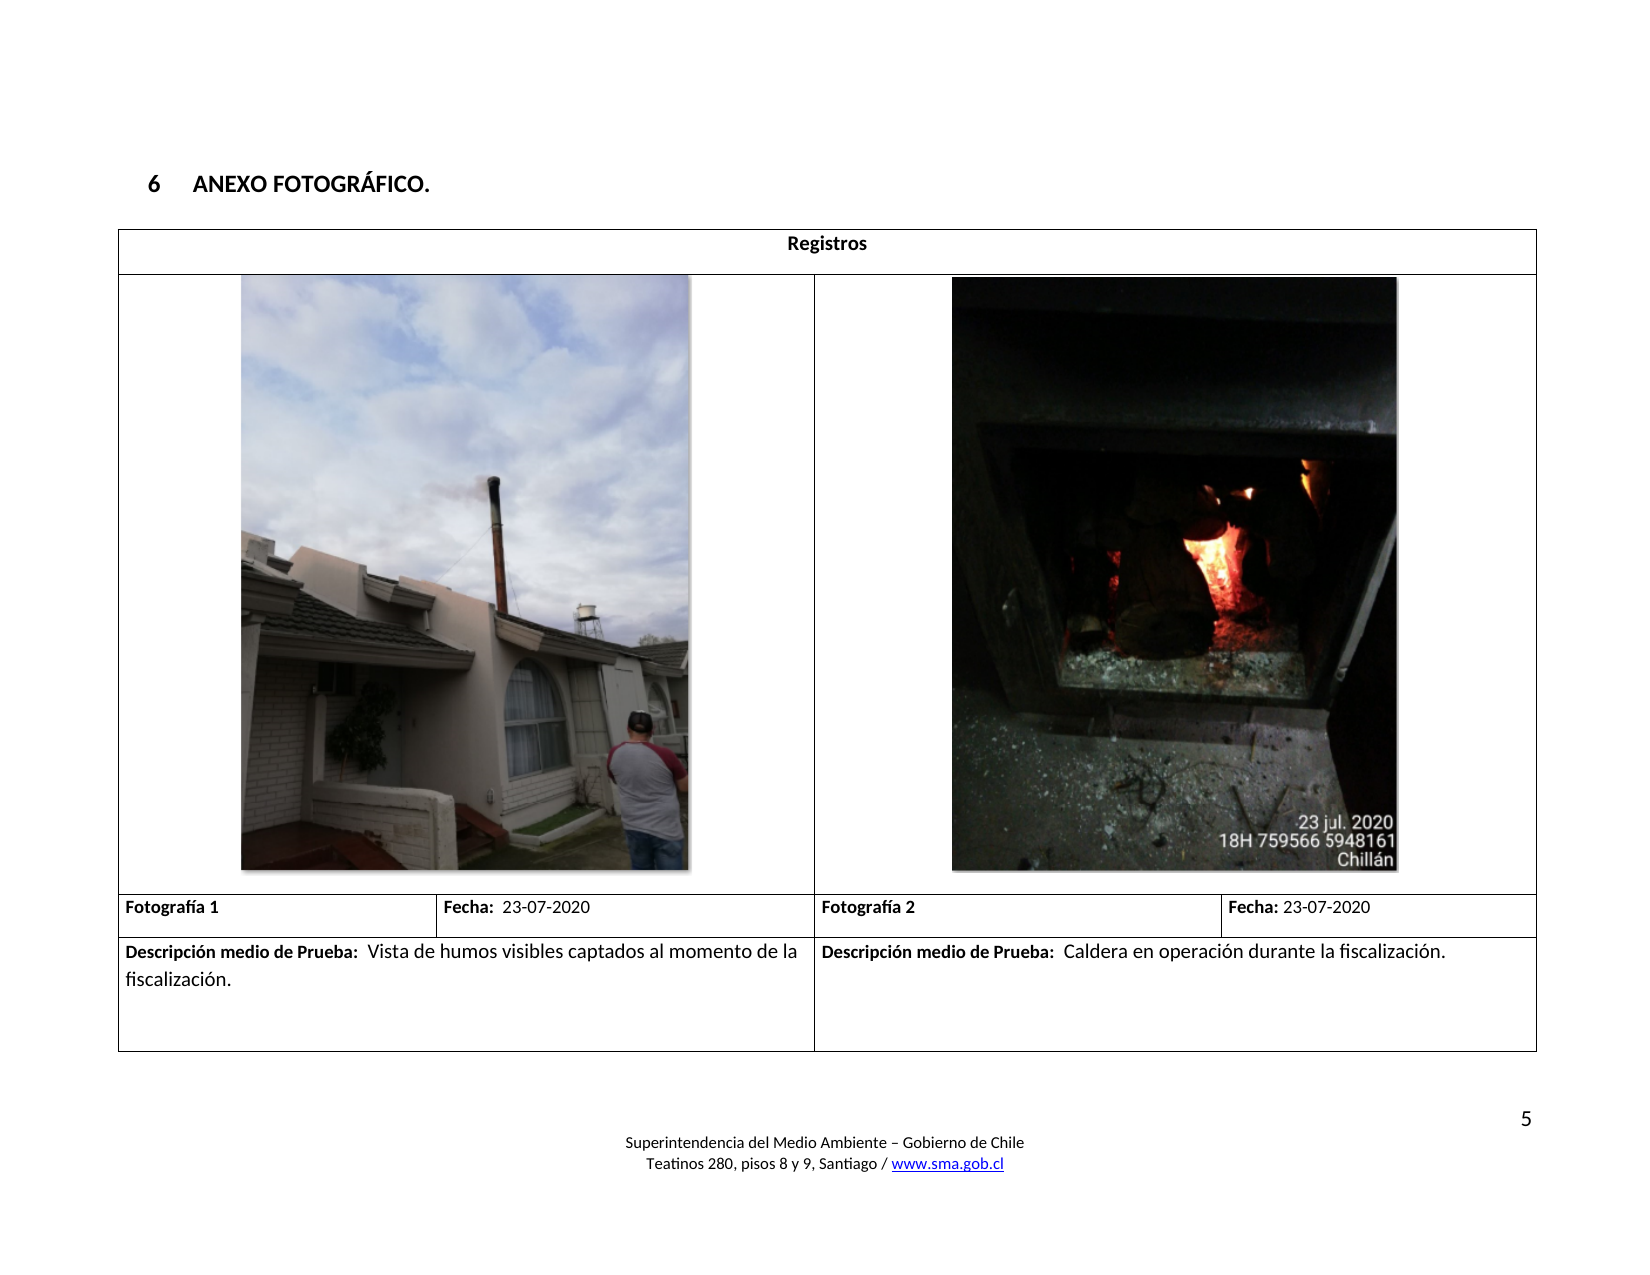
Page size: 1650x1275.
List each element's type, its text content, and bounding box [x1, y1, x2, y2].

table_cell Fecha: 23-07-2020 [1222, 895, 1536, 937]
table_header Registros [119, 230, 1536, 274]
table_cell Descripción medio de Prueba: Caldera en operación durante la fiscalización. [815, 938, 1536, 1051]
table_cell [119, 275, 814, 894]
table_cell Descripción medio de Prueba: Vista de humos visibles captados al momento de la fiscalización. [119, 938, 814, 1051]
table_cell [815, 275, 1536, 894]
table_cell Fotografía 1 [119, 895, 436, 937]
picture [952, 277, 1399, 873]
picture [240, 275, 693, 876]
table_cell Fotografía 2 [815, 895, 1221, 937]
text ANEXO FOTOGRÁFICO. [148, 168, 1532, 198]
table_cell Fecha: 23-07-2020 [437, 895, 814, 937]
